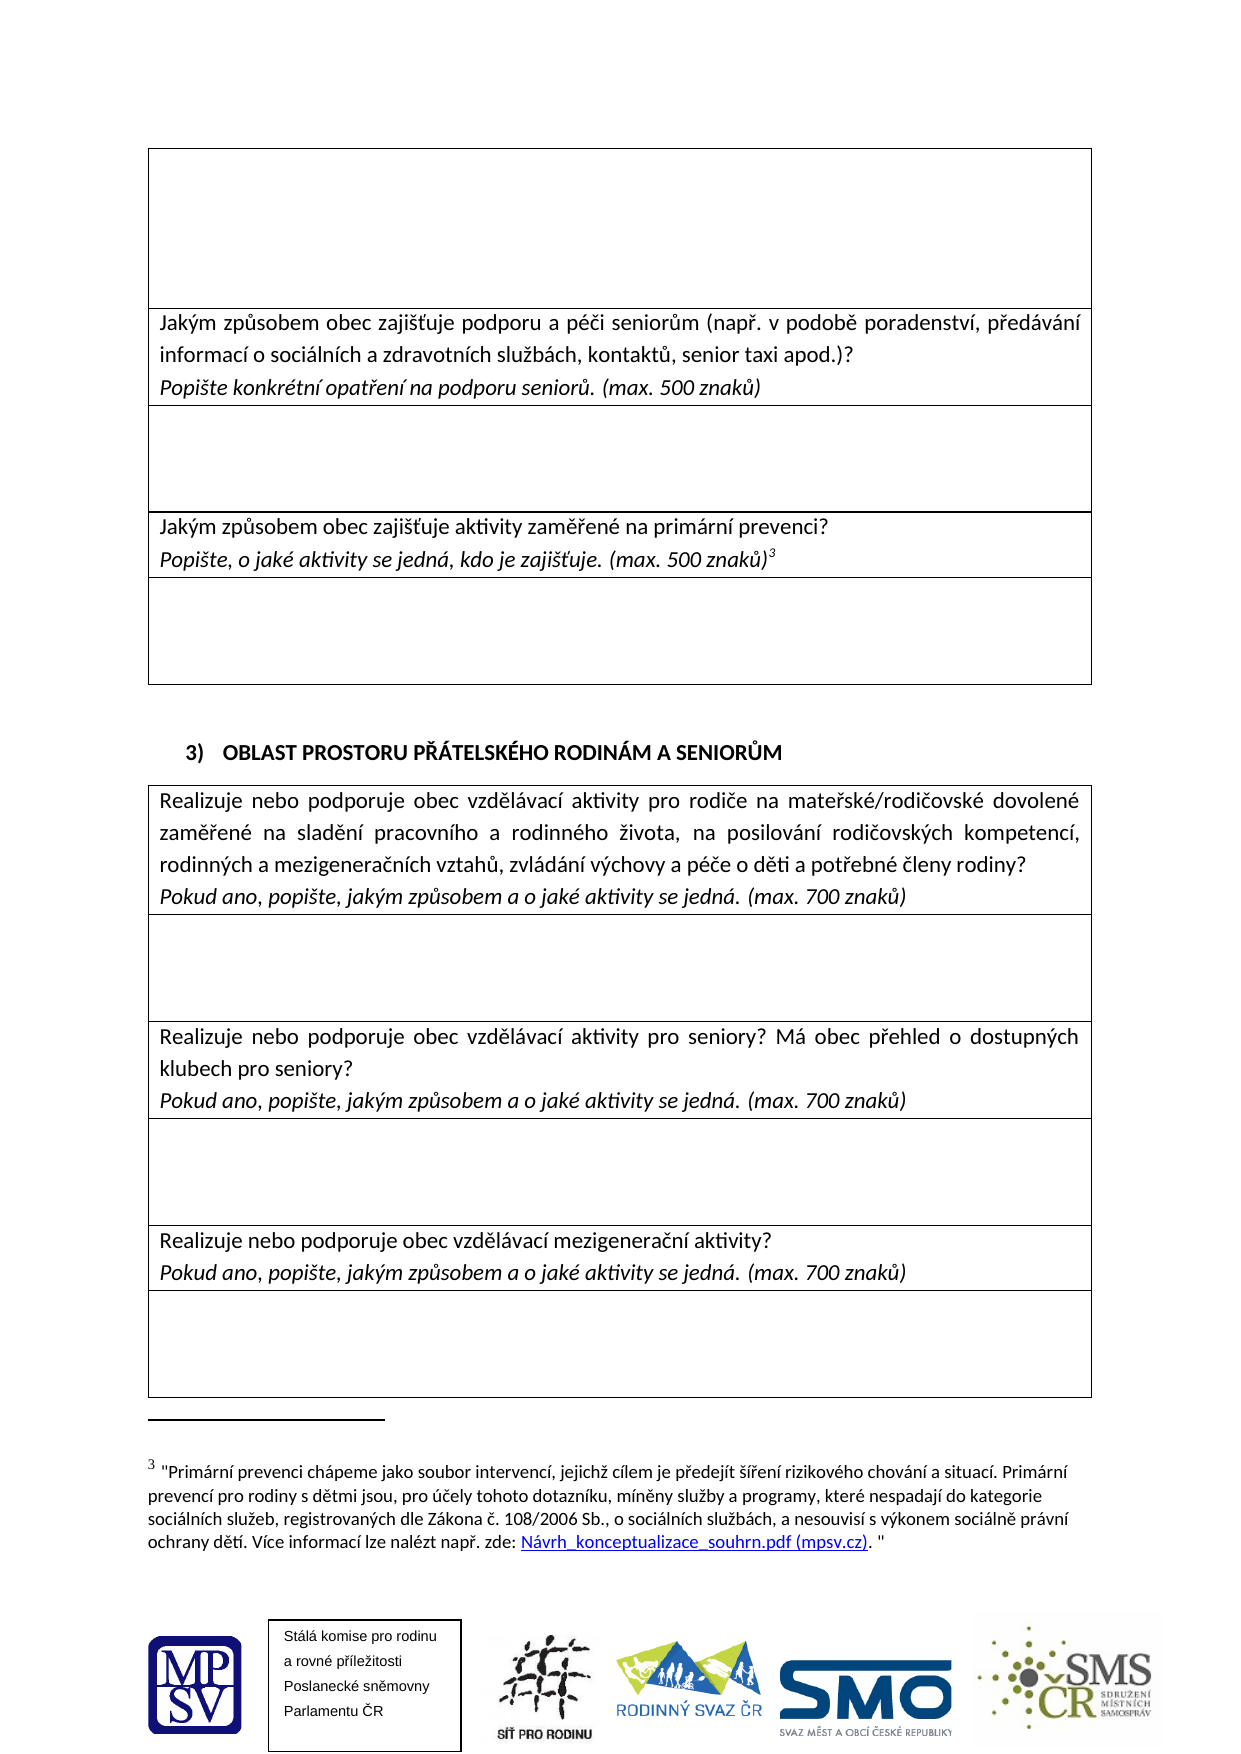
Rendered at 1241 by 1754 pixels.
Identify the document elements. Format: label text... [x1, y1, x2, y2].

table_cell Jakým způsobem obec zajišťuje podporu a péči seniorům (např. v podobě poradenství, předávání informací o sociálních a zdravotních službách, kontaktů, senior taxi apod.)? Popište konkrétní opatření na podporu seniorů. (max. 500 znaků) [149, 309, 1091, 405]
table_cell [149, 1291, 1091, 1397]
table_cell Jakým způsobem obec zajišťuje aktivity zaměřené na primární prevenci? Popište, o jaké aktivity se jedná, kdo je zajišťuje. (max. 500 znaků) [149, 513, 1091, 577]
table_cell [149, 915, 1091, 1021]
picture [612, 1602, 763, 1753]
table_cell [149, 406, 1091, 511]
picture [779, 1660, 952, 1736]
table_cell Realizuje nebo podporuje obec vzdělávací mezigenerační aktivity? Pokud ano, popište, jakým způsobem a o jaké aktivity se jedná. (max. 700 znaků) [149, 1226, 1091, 1290]
table_cell [149, 149, 1091, 307]
table_header Realizuje nebo podporuje obec vzdělávací aktivity pro rodiče na mateřské/rodičovské dovolené zaměřené na sladění pracovního a rodinného života, na posilování rodičovských kompetencí, rodinných a mezigeneračních vztahů, zvládání výchovy a péče o děti a potřebné členy rodiny? Pokud ano, popište, jakým způsobem a o jaké aktivity se jedná. (max. 700 znaků) [149, 786, 1091, 914]
table_cell [149, 578, 1091, 684]
picture [147, 1636, 242, 1734]
picture [470, 1635, 611, 1746]
table_cell [149, 1119, 1091, 1225]
picture [971, 1611, 1162, 1745]
table_cell Realizuje nebo podporuje obec vzdělávací aktivity pro seniory? Má obec přehled o dostupných klubech pro seniory? Pokud ano, popište, jakým způsobem a o jaké aktivity se jedná. (max. 700 znaků) [149, 1022, 1091, 1118]
list OBLAST PROSTORU PŘÁTELSKÉHO RODINÁM A SENIORŮM [185, 738, 1093, 766]
